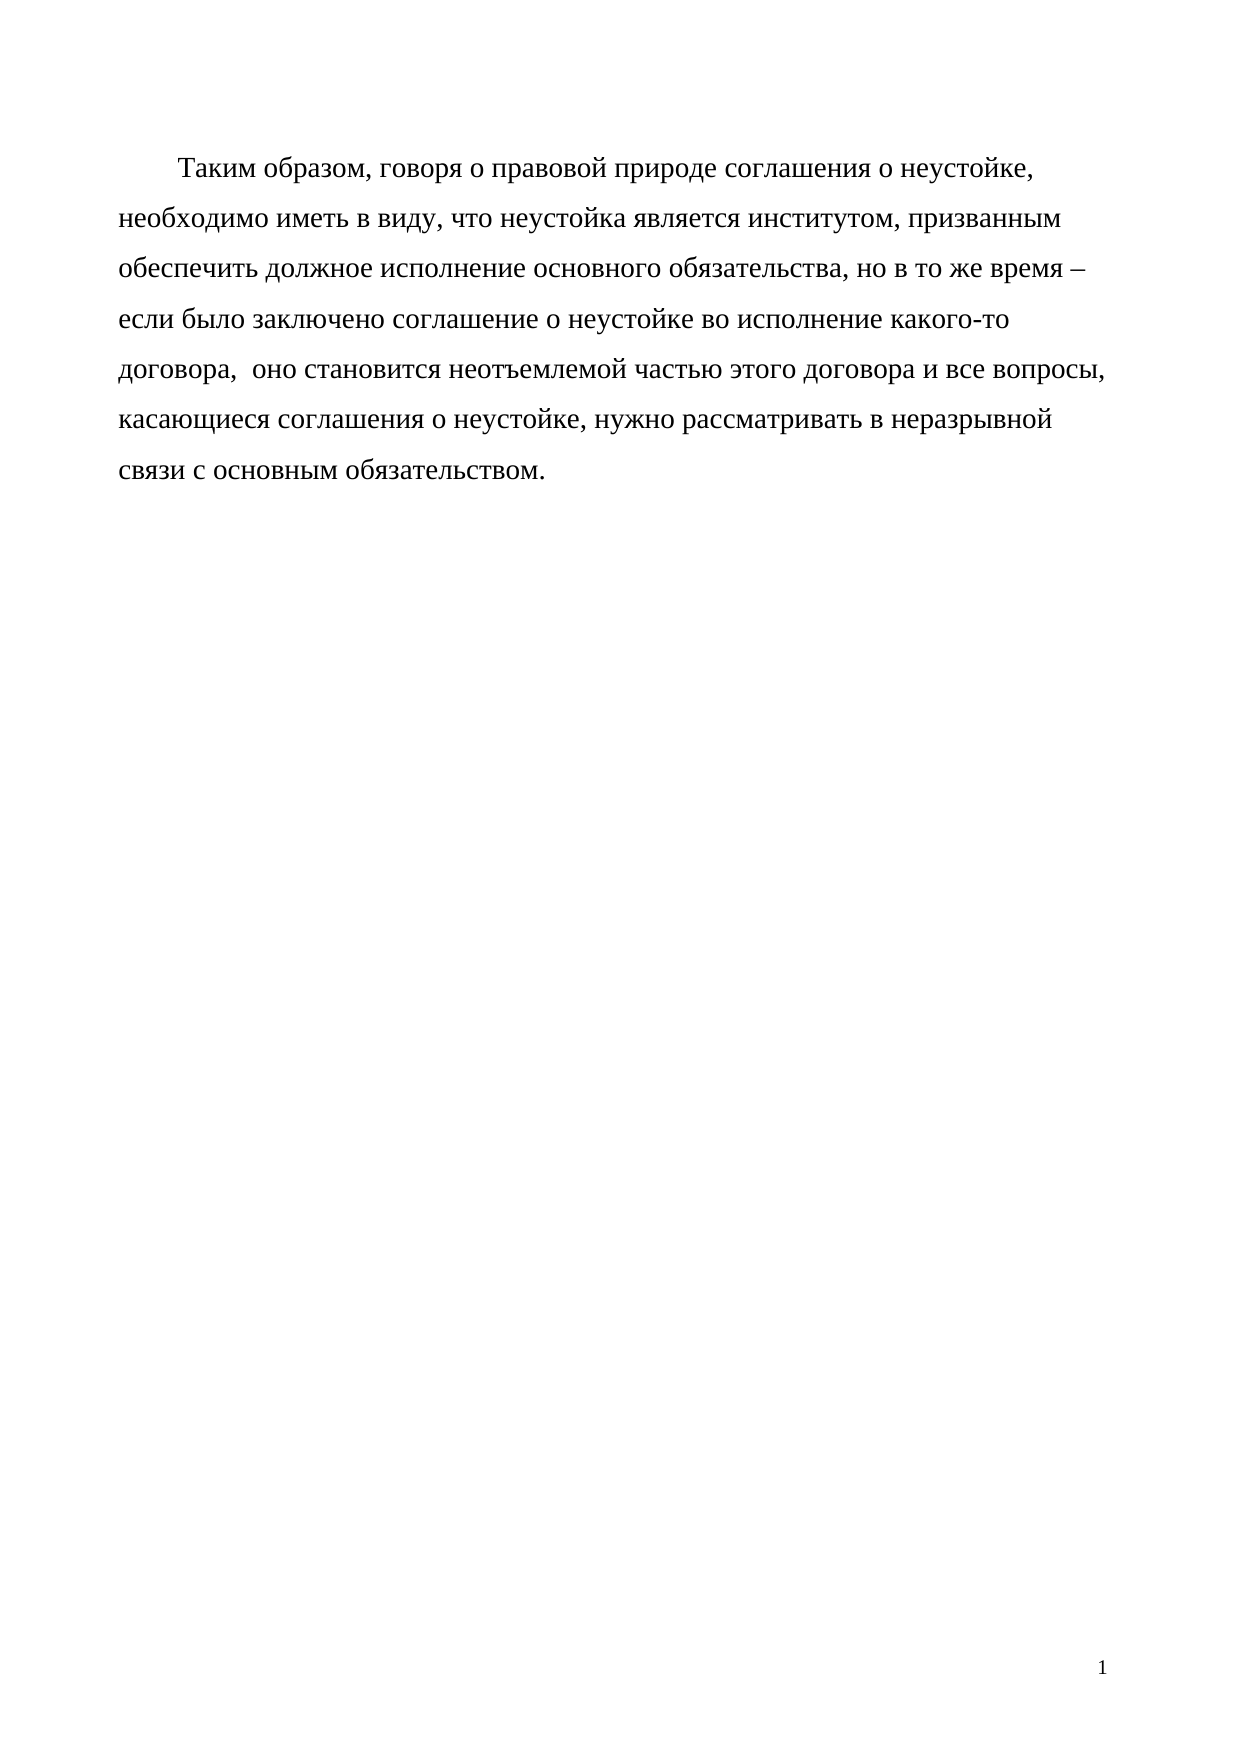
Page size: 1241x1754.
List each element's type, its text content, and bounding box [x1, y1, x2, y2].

text Таким образом, говоря о правовой природе соглашения о неустойке, необходимо иметь в виду, что неустойка является институтом, призванным обеспечить должное исполнение основного обязательства, но в то же время – если было заключено соглашение о неустойке во исполнение какого-то договора, оно становится неотъемлемой частью этого договора и все вопросы, касающиеся соглашения о неустойке, нужно рассматривать в неразрывной связи с основным обязательством. [118, 150, 1107, 485]
